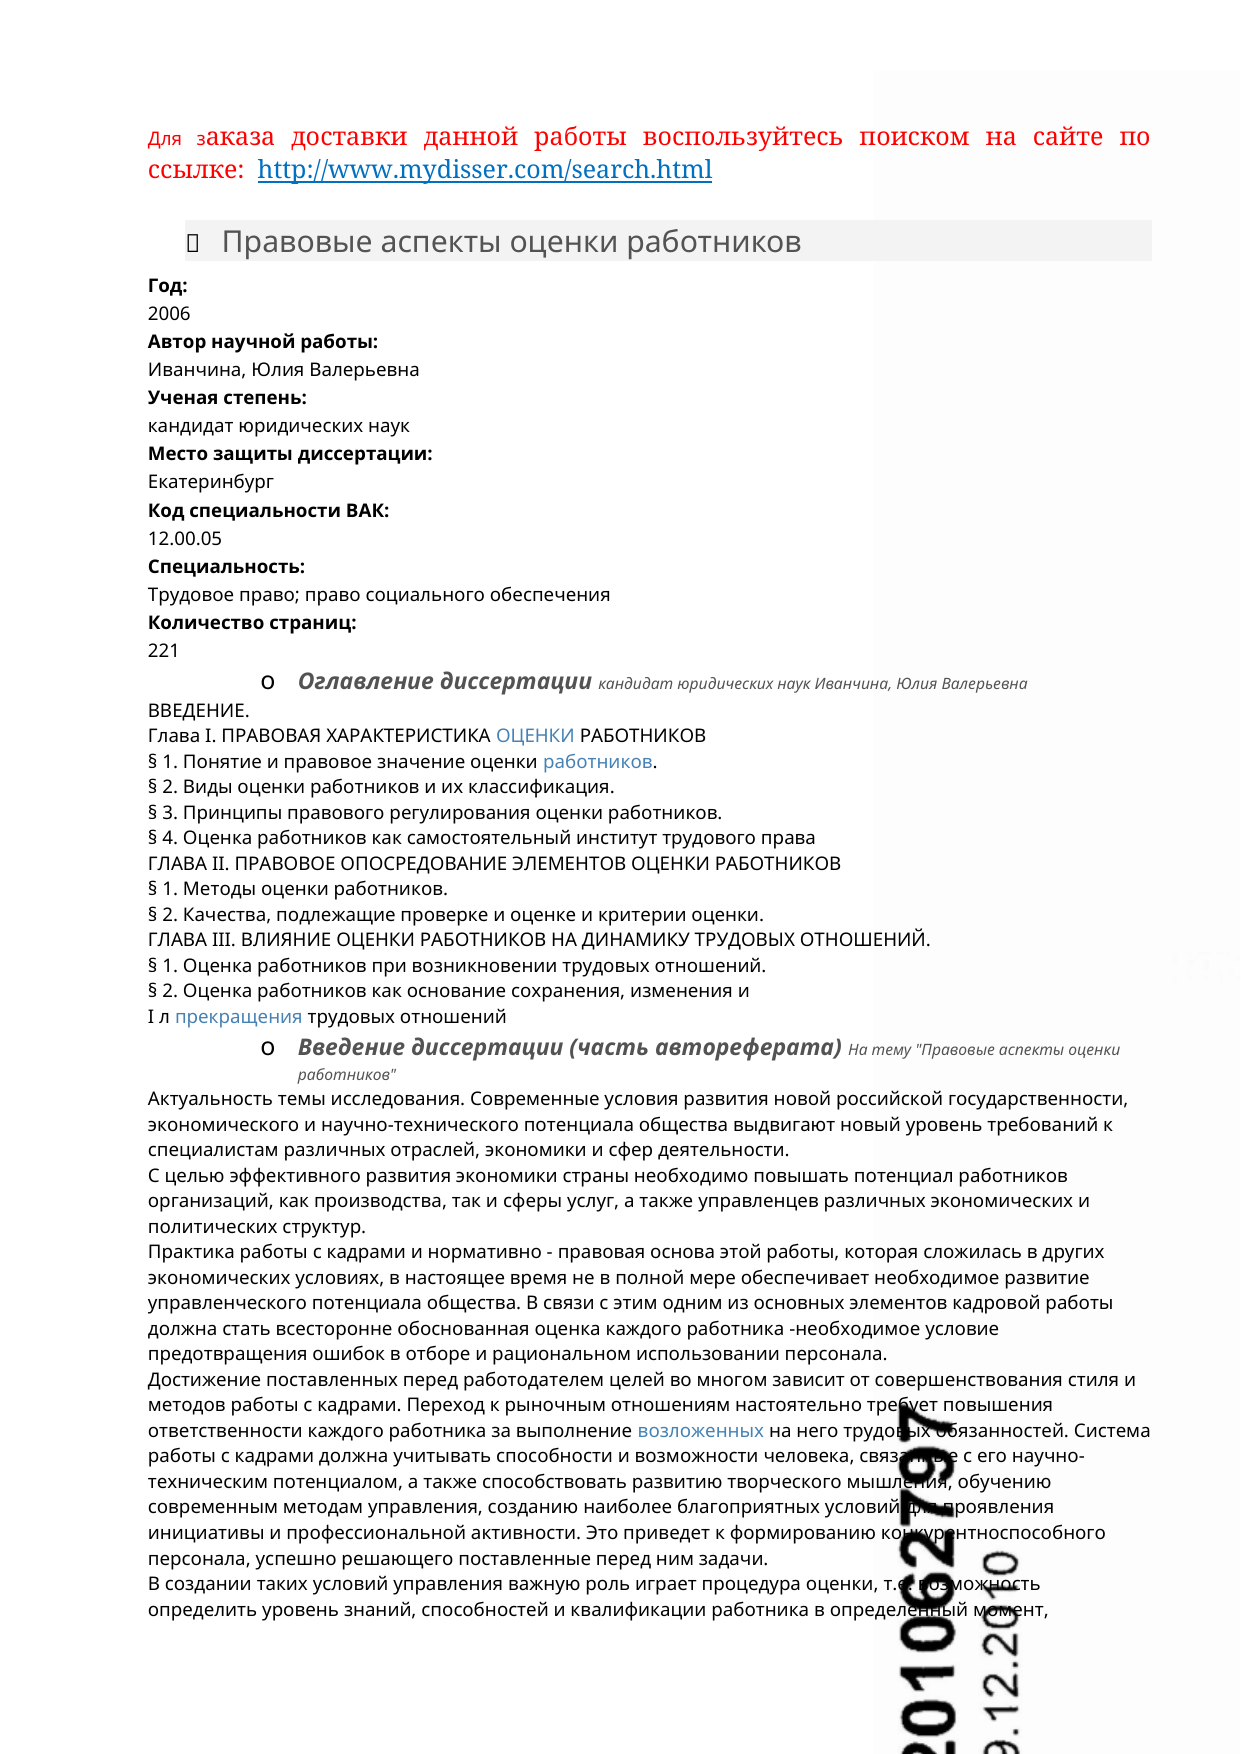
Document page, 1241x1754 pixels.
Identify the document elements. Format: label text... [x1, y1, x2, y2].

text 2006 [148, 297, 1152, 326]
subtitle Оглавление диссертации кандидат юридических наук Иванчина, Юлия Валерьевна [260, 663, 1152, 697]
text Специальность: [148, 551, 1152, 579]
text Код cпециальности ВАК: [148, 494, 1152, 522]
text Год: [148, 269, 1152, 297]
text Екатеринбург [148, 466, 1152, 494]
text 12.00.05 [148, 522, 1152, 551]
text Количество cтраниц: [148, 607, 1152, 635]
text Автор научной работы: [148, 326, 1152, 354]
text Трудовое право; право социального обеспечения [148, 579, 1152, 607]
text Иванчина, Юлия Валерьевна [148, 354, 1152, 382]
text кандидат юридических наук [148, 410, 1152, 438]
subtitle Правовые аспекты оценки работников [185, 220, 1152, 261]
text Для заказа доставки данной работы воспользуйтесь поиском на сайте по ссылке: http://www.mydisser.com/search.html [148, 118, 1152, 186]
text Место защиты диссертации: [148, 438, 1152, 466]
subtitle Введение диссертации (часть автореферата) На тему "Правовые аспекты оценки работников" [260, 1029, 1152, 1085]
text 221 [148, 635, 1152, 663]
picture [873, 71, 1241, 1754]
text Ученая cтепень: [148, 382, 1152, 410]
